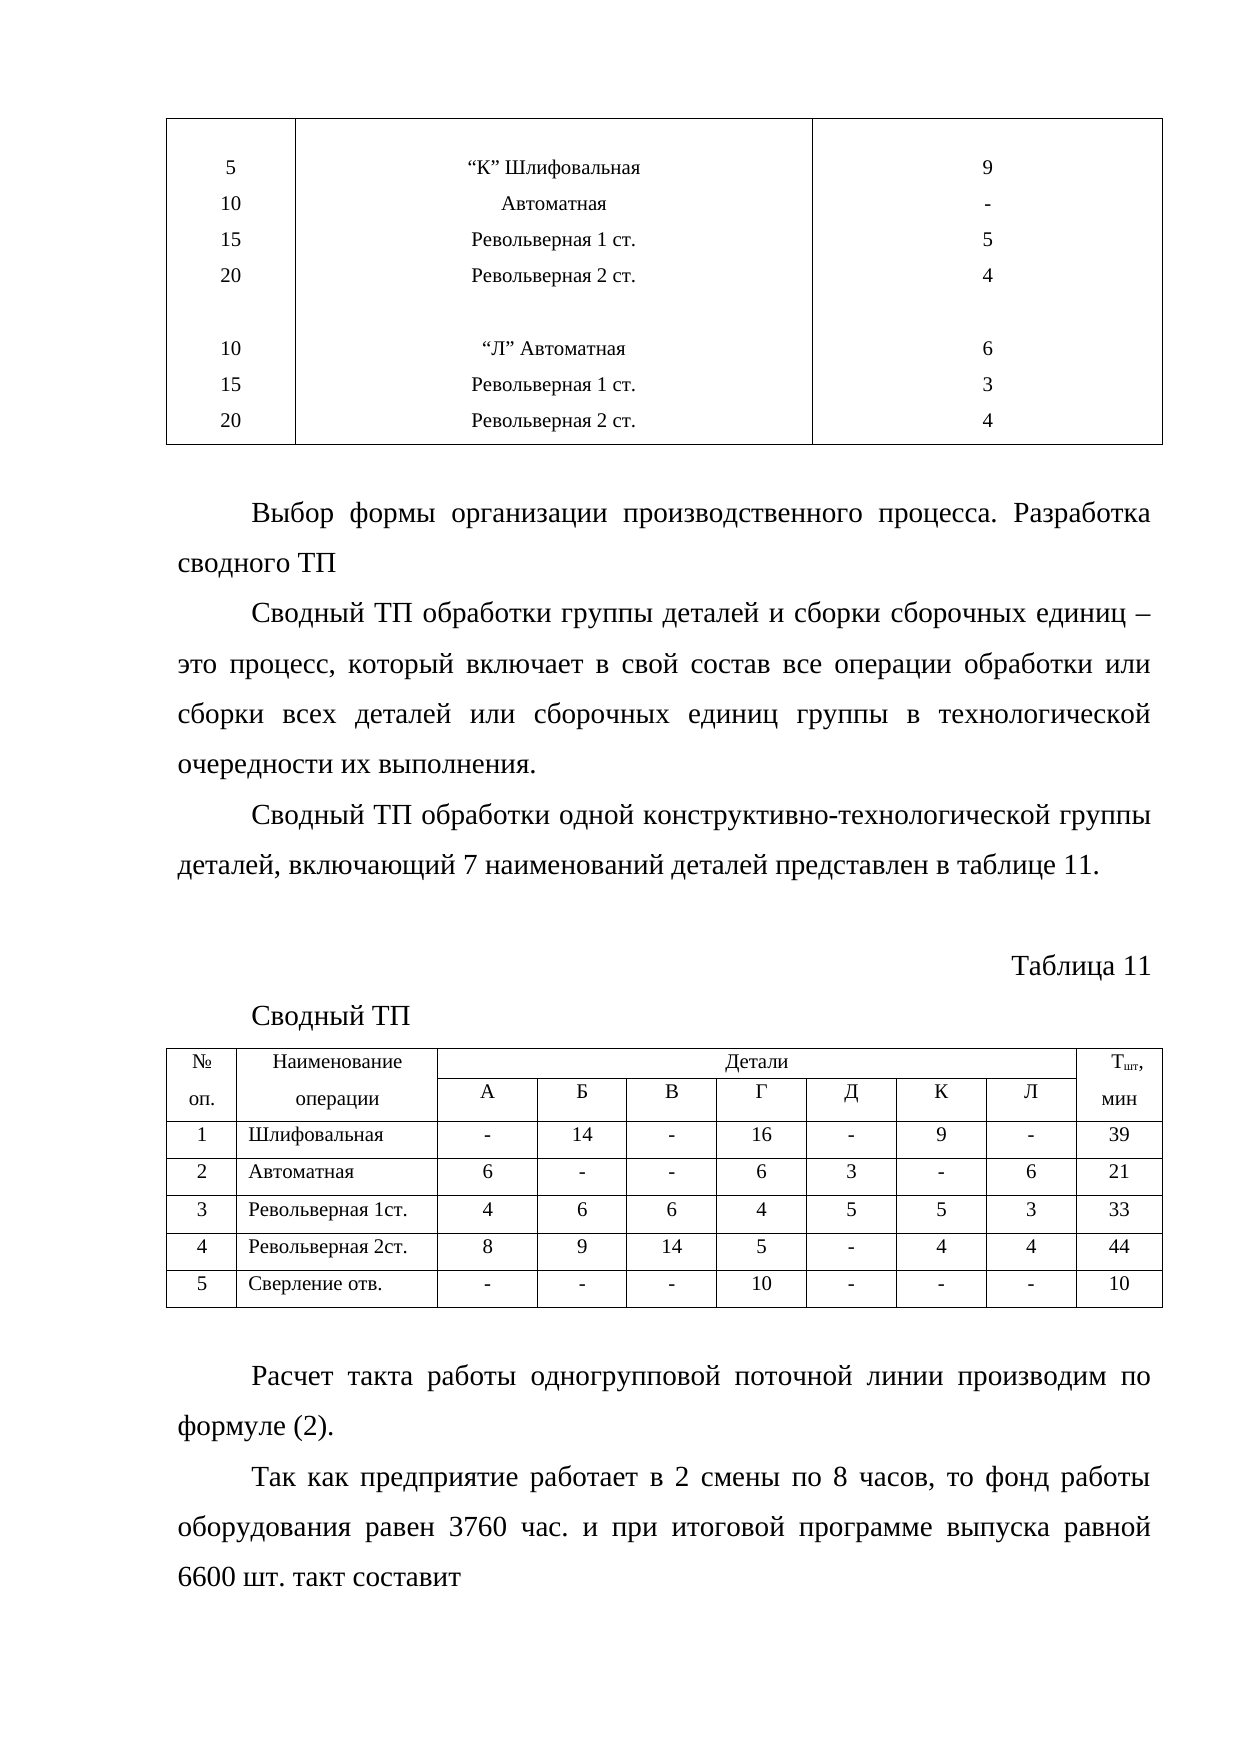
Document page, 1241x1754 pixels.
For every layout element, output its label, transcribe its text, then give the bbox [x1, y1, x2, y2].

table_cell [813, 119, 1162, 443]
table_cell - [897, 1159, 986, 1195]
text Так как предприятие работает в 2 смены по 8 часов, то фонд работы оборудования равен 3760 час. и при итоговой программе выпуска равной 6600 шт. такт составит [177, 1459, 1152, 1593]
text Выбор формы организации производственного процесса. Разработка сводного ТП [177, 495, 1152, 579]
table_cell Д [807, 1079, 896, 1121]
list Сводный ТП обработки одной конструктивно-технологической группы деталей, включающий 7 наименований деталей представлен в таблице 11. [177, 797, 1152, 881]
table_cell 6 [627, 1196, 716, 1232]
table_cell 6 [538, 1196, 626, 1232]
table_cell 6 [438, 1159, 537, 1195]
table_cell 4 [438, 1196, 537, 1232]
text Расчет такта работы одногрупповой поточной линии производим по формуле (2). [177, 1358, 1152, 1442]
table_cell - [807, 1122, 896, 1158]
table_header Наименование операции [237, 1049, 437, 1121]
table_cell Г [717, 1079, 806, 1121]
table_cell - [627, 1271, 716, 1307]
table_cell Л [987, 1079, 1076, 1121]
table_cell 4 [897, 1234, 986, 1269]
table_cell В [627, 1079, 716, 1121]
table_cell А [438, 1079, 537, 1121]
table_cell - [987, 1122, 1076, 1158]
table_cell - [627, 1122, 716, 1158]
table_cell 39 [1077, 1122, 1162, 1158]
table_header № оп. [167, 1049, 236, 1121]
table_cell - [438, 1122, 537, 1158]
table_cell 3 [807, 1159, 896, 1195]
table_cell Револьверная 1ст. [237, 1196, 437, 1232]
table_cell К [897, 1079, 986, 1121]
table_cell - [807, 1234, 896, 1269]
table_cell 4 [987, 1234, 1076, 1269]
table_cell Б [538, 1079, 626, 1121]
table_cell 2 [167, 1159, 236, 1195]
table_cell 9 [897, 1122, 986, 1158]
table_cell Автоматная [237, 1159, 437, 1195]
table_cell - [538, 1159, 626, 1195]
table_cell 5 [167, 1271, 236, 1307]
table_cell 44 [1077, 1234, 1162, 1269]
table_cell 10 [717, 1271, 806, 1307]
table_cell Сверление отв. [237, 1271, 437, 1307]
table_cell 1 [167, 1122, 236, 1158]
table_cell 14 [538, 1122, 626, 1158]
list Сводный ТП [177, 998, 1152, 1032]
table_header Тшт, мин [1077, 1049, 1162, 1121]
table_cell - [807, 1271, 896, 1307]
table_cell 3 [167, 1196, 236, 1232]
table_cell 5 [807, 1196, 896, 1232]
table_cell - [897, 1271, 986, 1307]
table_cell 5 [897, 1196, 986, 1232]
table_cell 4 [717, 1196, 806, 1232]
table_cell - [987, 1271, 1076, 1307]
table_cell 21 [1077, 1159, 1162, 1195]
table_cell Шлифовальная [237, 1122, 437, 1158]
list Сводный ТП обработки группы деталей и сборки сборочных единиц – это процесс, который включает в свой состав все операции обработки или сборки всех деталей или сборочных единиц группы в технологической очередности их выполнения. [177, 596, 1152, 780]
table_cell Револьверная 2ст. [237, 1234, 437, 1269]
table_cell 10 [1077, 1271, 1162, 1307]
table_cell - [538, 1271, 626, 1307]
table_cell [167, 119, 295, 443]
list Таблица 11 [177, 948, 1152, 981]
table_cell 16 [717, 1122, 806, 1158]
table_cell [296, 119, 812, 443]
table_cell 5 [717, 1234, 806, 1269]
table_cell 9 [538, 1234, 626, 1269]
table_cell 4 [167, 1234, 236, 1269]
table_cell 14 [627, 1234, 716, 1269]
table_header Детали [438, 1049, 1076, 1078]
table_cell 3 [987, 1196, 1076, 1232]
table_cell - [627, 1159, 716, 1195]
table_cell 33 [1077, 1196, 1162, 1232]
table_cell 8 [438, 1234, 537, 1269]
table_cell - [438, 1271, 537, 1307]
table_cell 6 [987, 1159, 1076, 1195]
table_cell 6 [717, 1159, 806, 1195]
